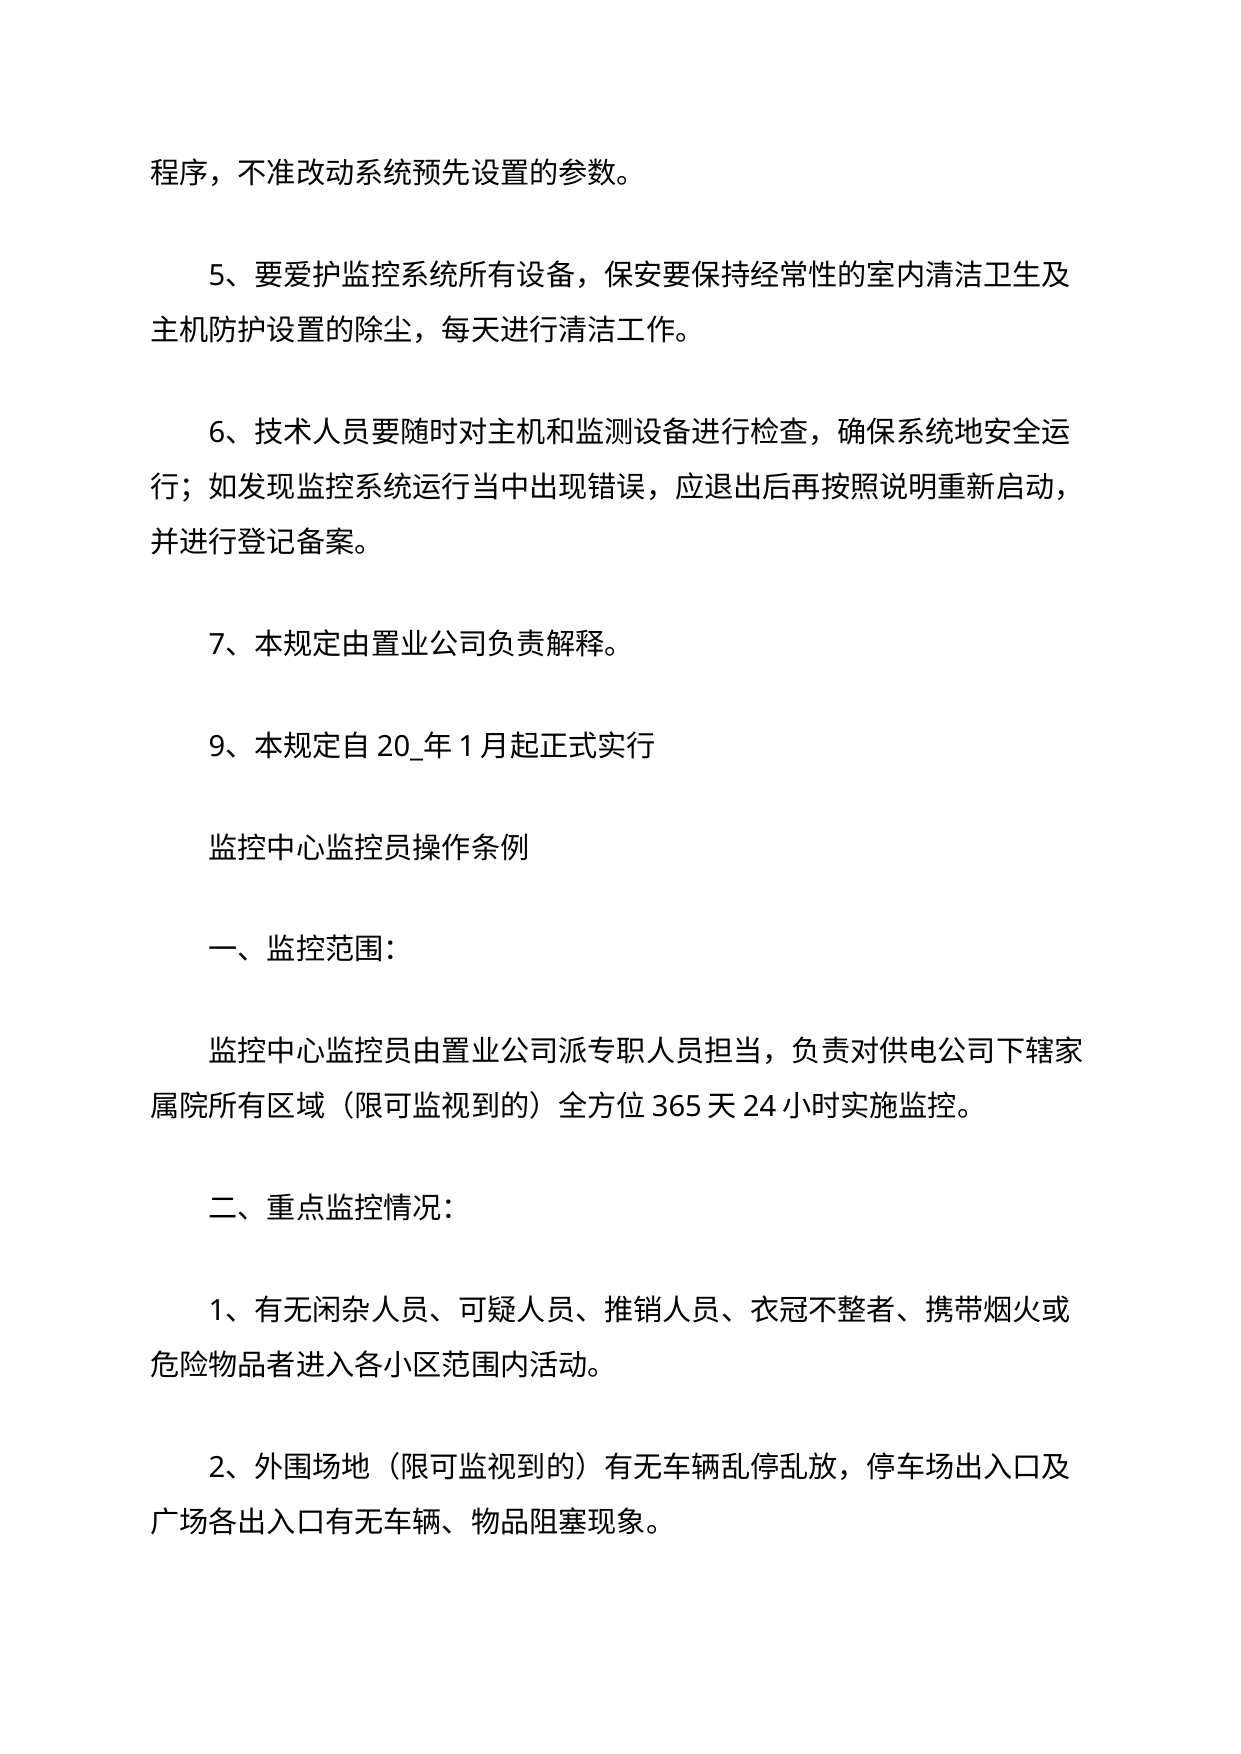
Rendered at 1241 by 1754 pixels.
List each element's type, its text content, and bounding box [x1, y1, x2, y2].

text 7、本规定由置业公司负责解释。 [150, 620, 1090, 663]
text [150, 150, 1090, 192]
text 6、技术人员要随时对主机和监测设备进行检查，确保系统地安全运行；如发现监控系统运行当中出现错误，应退出后再按照说明重新启动，并进行登记备案。 [150, 408, 1090, 561]
text 一、监控范围： [150, 926, 1090, 968]
text 2、外围场地（限可监视到的）有无车辆乱停乱放，停车场出入口及广场各出入口有无车辆、物品阻塞现象。 [150, 1443, 1090, 1540]
text 1、有无闲杂人员、可疑人员、推销人员、衣冠不整者、携带烟火或危险物品者进入各小区范围内活动。 [150, 1286, 1090, 1384]
text 二、重点监控情况： [150, 1184, 1090, 1227]
text 监控中心监控员操作条例 [150, 824, 1090, 866]
text 监控中心监控员由置业公司派专职人员担当，负责对供电公司下辖家属院所有区域（限可监视到的）全方位365天24小时实施监控。 [150, 1028, 1090, 1125]
text 9、本规定自20_年1月起正式实行 [150, 722, 1090, 764]
text 5、要爱护监控系统所有设备，保安要保持经常性的室内清洁卫生及主机防护设置的除尘，每天进行清洁工作。 [150, 252, 1090, 349]
